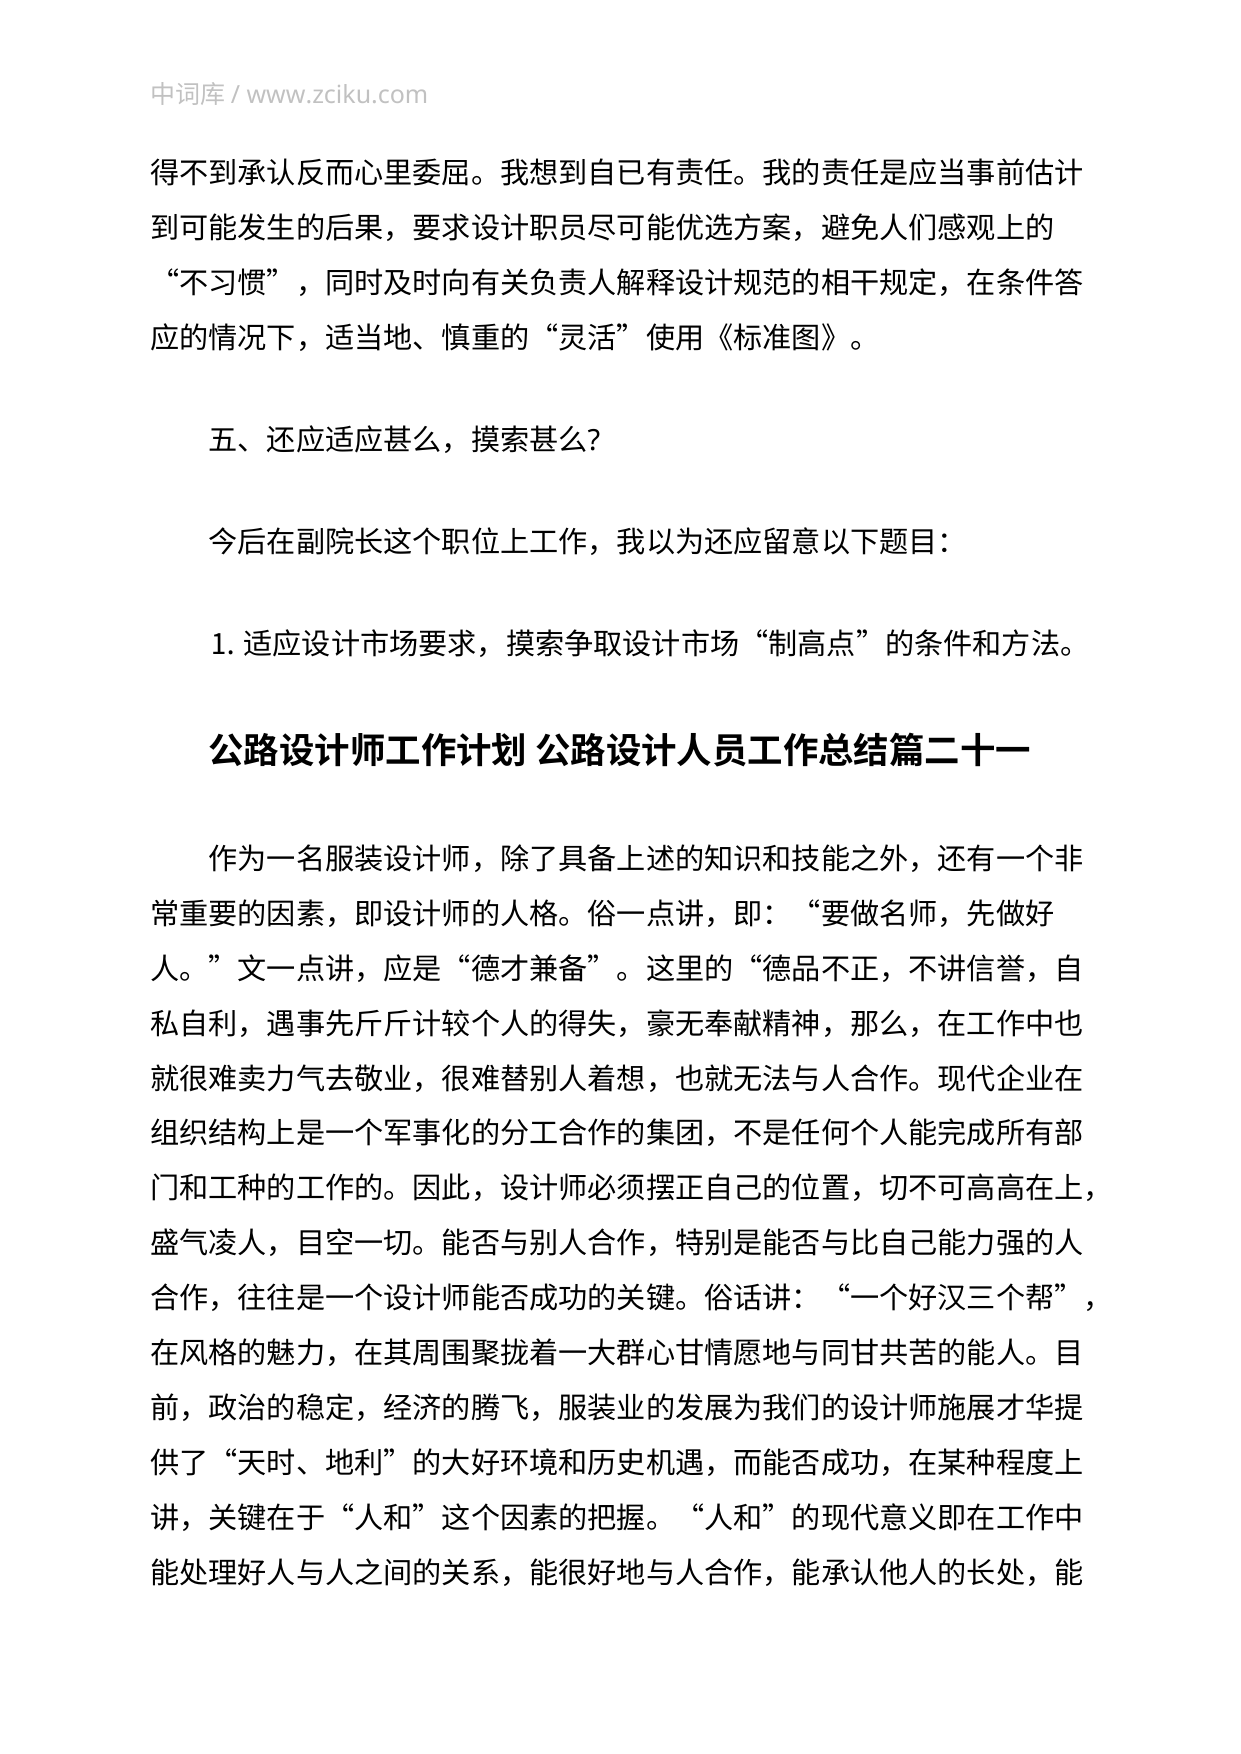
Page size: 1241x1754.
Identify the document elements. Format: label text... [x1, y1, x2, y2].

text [150, 150, 1090, 357]
text ⒈适应设计市场要求，摸索争取设计市场“制高点”的条件和方法。 [150, 620, 1090, 663]
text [150, 836, 1090, 1592]
text 五、还应适应甚么，摸索甚么? [150, 416, 1090, 459]
text 今后在副院长这个职位上工作，我以为还应留意以下题目： [150, 518, 1090, 561]
text 公路设计师工作计划 公路设计人员工作总结篇二十一 [150, 722, 1090, 773]
